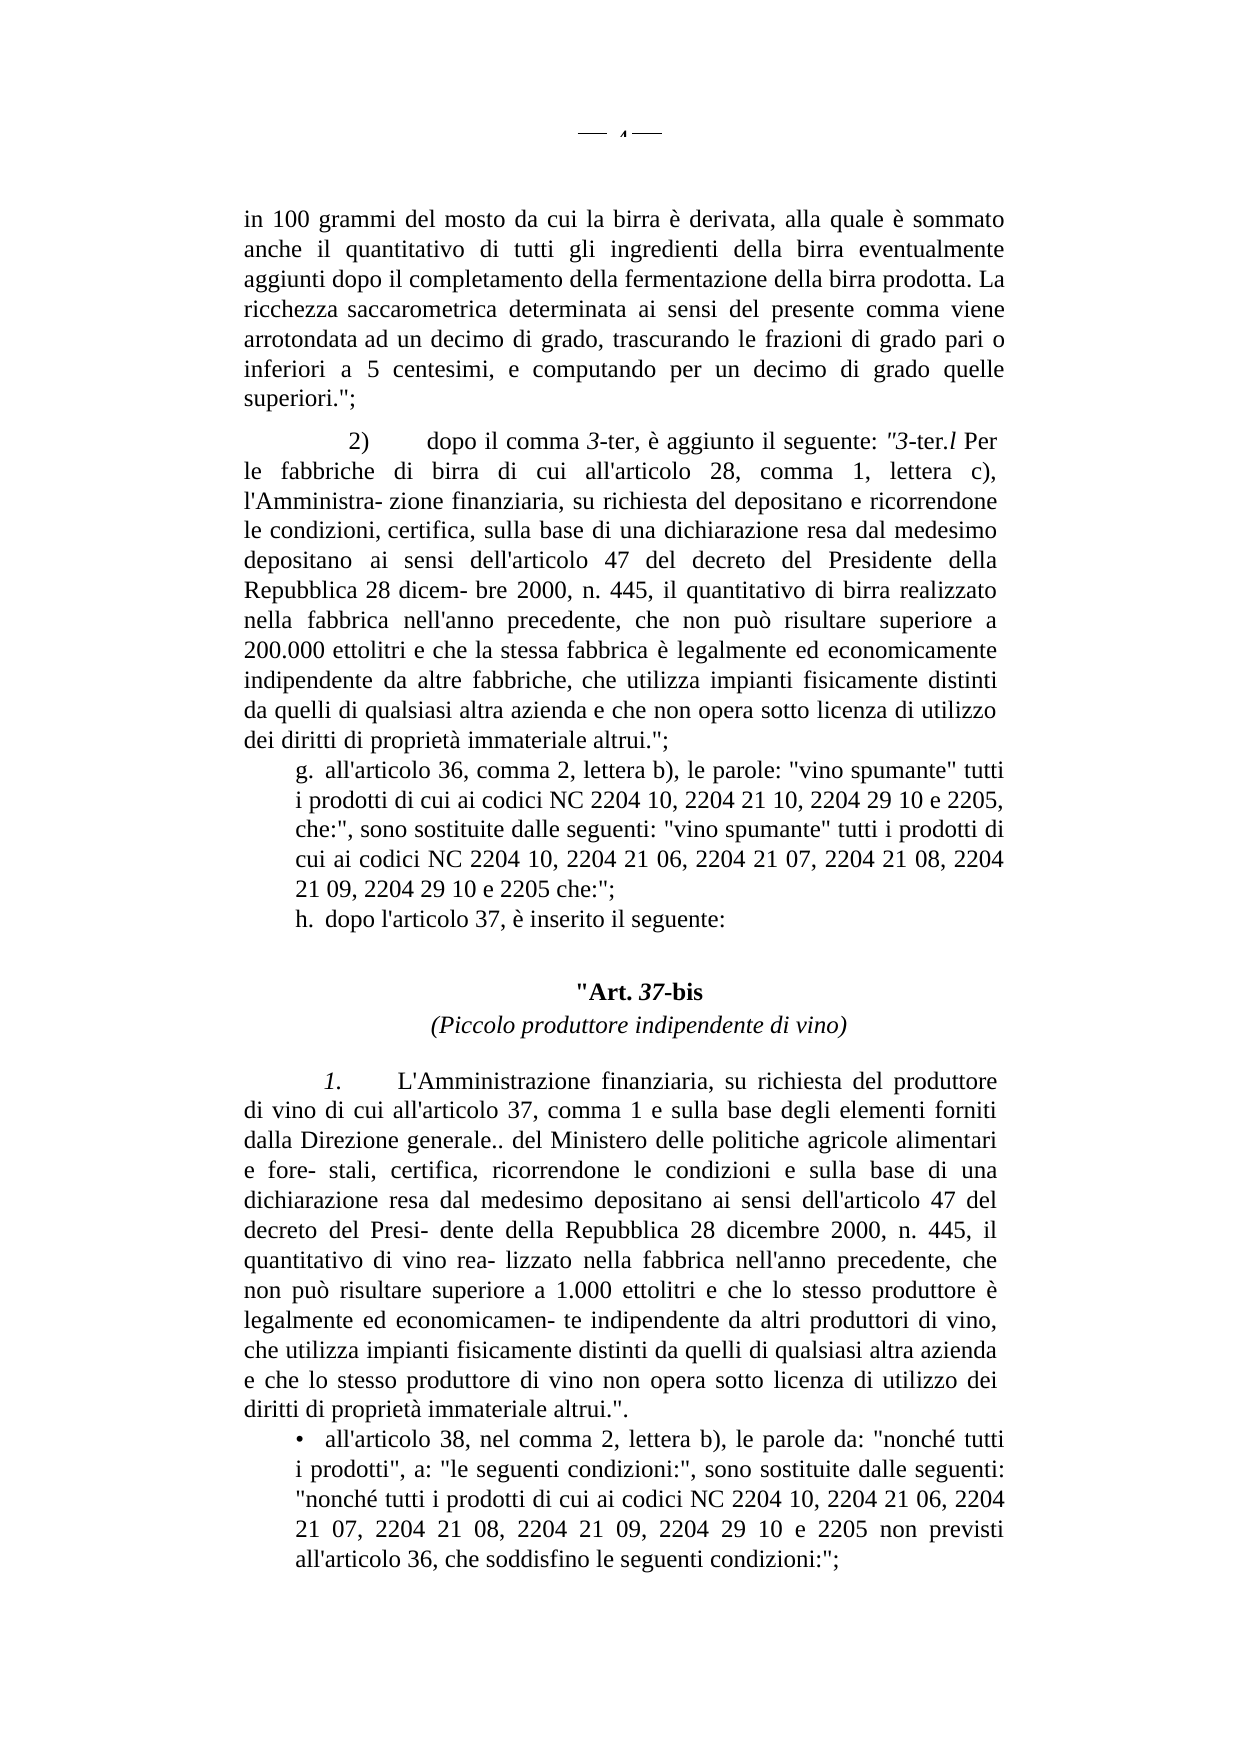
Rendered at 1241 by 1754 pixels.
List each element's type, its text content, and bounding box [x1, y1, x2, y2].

text (Piccolo produttore indipendente di vino) [282, 1011, 996, 1039]
list all'articolo 38, nel comma 2, lettera b), le parole da: "nonché tutti i prodotti", a: "le seguenti condizioni:", sono sostituite dalle seguenti: "nonché tutti i prodotti di cui ai codici NC 2204 10, 2204 21 06, 2204 21 07, 2204 21 08, 2204 21 09, 2204 29 10 e 2205 non previsti all'articolo 36, che soddisfino le seguenti condizioni:"; [295, 1424, 1005, 1573]
list all'articolo 36, comma 2, lettera b), le parole: "vino spumante" tutti i prodotti di cui ai codici NC 2204 10, 2204 21 10, 2204 29 10 e 2205, che:", sono sostituite dalle seguenti: "vino spumante" tutti i prodotti di cui ai codici NC 2204 10, 2204 21 06, 2204 21 07, 2204 21 08, 2204 21 09, 2204 29 10 e 2205 che:"; [295, 755, 1005, 903]
list dopo l'articolo 37, è inserito il seguente: [295, 904, 1065, 933]
list L'Amministrazione finanziaria, su richiesta del produttore di vino di cui all'articolo 37, comma 1 e sulla base degli elementi forniti dalla Direzione generale.. del Ministero delle politiche agricole alimentari e fore- stali, certifica, ricorrendone le condizioni e sulla base di una dichiarazione resa dal medesimo depositano ai sensi dell'articolo 47 del decreto del Presi- dente della Repubblica 28 dicembre 2000, n. 445, il quantitativo di vino rea- lizzato nella fabbrica nell'anno precedente, che non può risultare superiore a 1.000 ettolitri e che lo stesso produttore è legalmente ed economicamen- te indipendente da altri produttori di vino, che utilizza impianti fisicamente distinti da quelli di qualsiasi altra azienda e che lo stesso produttore di vino non opera sotto licenza di utilizzo dei diritti di proprietà immateriale altrui.". [244, 1066, 997, 1423]
subtitle "Art. 37-bis [282, 977, 996, 1005]
list dopo il comma 3-ter, è aggiunto il seguente: "3-ter.l Per le fabbriche di birra di cui all'articolo 28, comma 1, lettera c), l'Amministra- zione finanziaria, su richiesta del depositano e ricorrendone le condizioni, certifica, sulla base di una dichiarazione resa dal medesimo depositano ai sensi dell'articolo 47 del decreto del Presidente della Repubblica 28 dicem- bre 2000, n. 445, il quantitativo di birra realizzato nella fabbrica nell'anno precedente, che non può risultare superiore a 200.000 ettolitri e che la stessa fabbrica è legalmente ed economicamente indipendente da altre fabbriche, che utilizza impianti fisicamente distinti da quelli di qualsiasi altra azienda e che non opera sotto licenza di utilizzo dei diritti di proprietà immateriale altrui."; [244, 426, 997, 754]
text in 100 grammi del mosto da cui la birra è derivata, alla quale è sommato anche il quantitativo di tutti gli ingredienti della birra eventualmente aggiunti dopo il completamento della fermentazione della birra prodotta. La ricchezza saccarometrica determinata ai sensi del presente comma viene arrotondata ad un decimo di grado, trascurando le frazioni di grado pari o inferiori a 5 centesimi, e computando per un decimo di grado quelle superiori."; [244, 204, 1005, 412]
